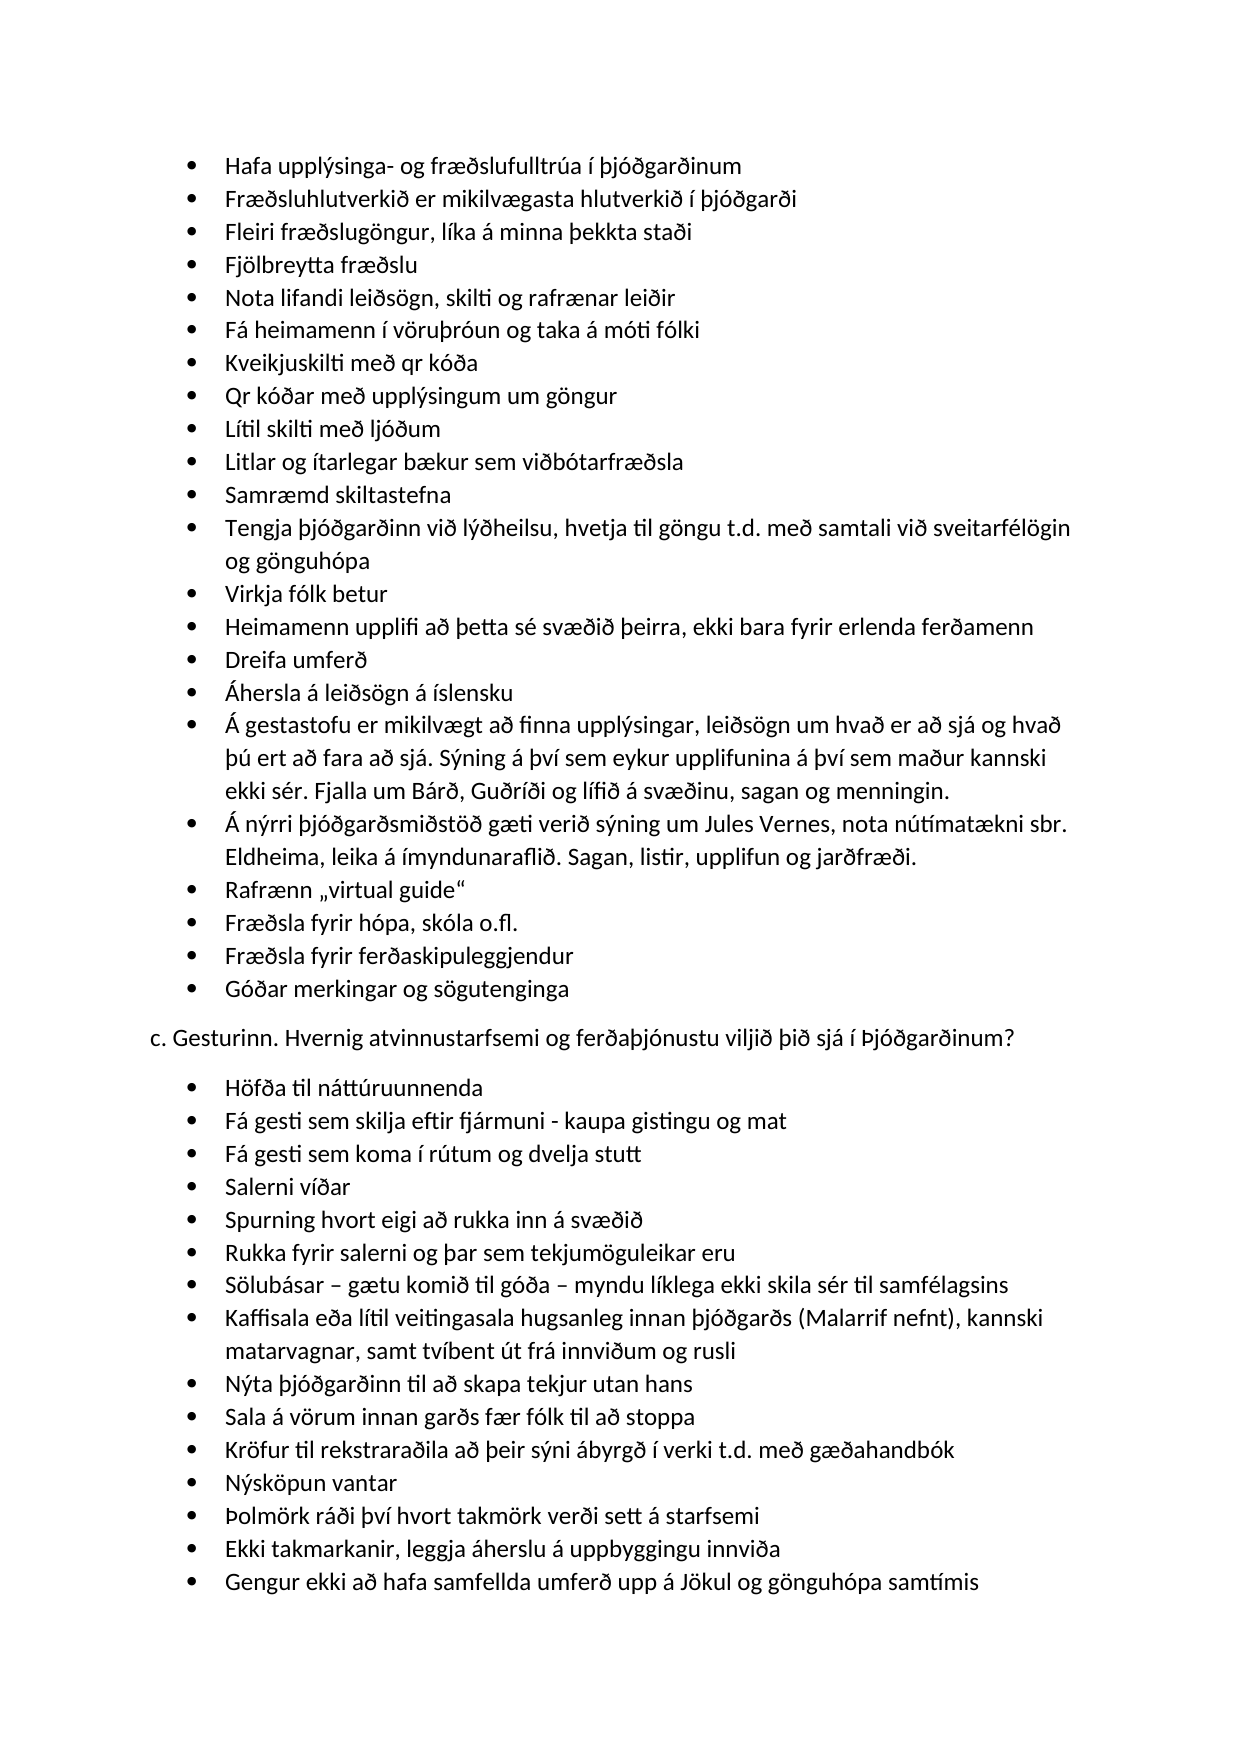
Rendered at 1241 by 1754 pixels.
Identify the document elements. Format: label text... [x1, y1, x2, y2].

list Fjölbreytta fræðslu [187, 249, 1090, 279]
list Á nýrri þjóðgarðsmiðstöð gæti verið sýning um Jules Vernes, nota nútímatækni sbr. Eldheima, leika á ímyndunaraflið. Sagan, listir, upplifun og jarðfræði. [187, 808, 1090, 872]
list Góðar merkingar og sögutenginga [187, 973, 1090, 1003]
list Sala á vörum innan garðs fær fólk til að stoppa [187, 1401, 1090, 1432]
list Dreifa umferð [187, 644, 1090, 674]
list Nýsköpun vantar [187, 1467, 1090, 1498]
list Fræðsla fyrir hópa, skóla o.fl. [187, 907, 1090, 938]
list Salerni víðar [187, 1171, 1090, 1201]
list Fá gesti sem skilja eftir fjármuni - kaupa gistingu og mat [187, 1105, 1090, 1136]
list Fræðsluhlutverkið er mikilvægasta hlutverkið í þjóðgarði [187, 183, 1090, 213]
list Höfða til náttúruunnenda [187, 1072, 1090, 1103]
list Tengja þjóðgarðinn við lýðheilsu, hvetja til göngu t.d. með samtali við sveitarfélögin og gönguhópa [187, 512, 1090, 576]
list Lítil skilti með ljóðum [187, 413, 1090, 444]
list Fræðsla fyrir ferðaskipuleggjendur [187, 940, 1090, 971]
list Hafa upplýsinga- og fræðslufulltrúa í þjóðgarðinum [187, 150, 1090, 181]
list Á gestastofu er mikilvægt að finna upplýsingar, leiðsögn um hvað er að sjá og hvað þú ert að fara að sjá. Sýning á því sem eykur upplifunina á því sem maður kannski ekki sér. Fjalla um Bárð, Guðríði og lífið á svæðinu, sagan og menningin. [187, 709, 1090, 806]
list Áhersla á leiðsögn á íslensku [187, 677, 1090, 707]
list Qr kóðar með upplýsingum um göngur [187, 380, 1090, 411]
list Rukka fyrir salerni og þar sem tekjumöguleikar eru [187, 1237, 1090, 1267]
list Fleiri fræðslugöngur, líka á minna þekkta staði [187, 216, 1090, 246]
list Litlar og ítarlegar bækur sem viðbótarfræðsla [187, 446, 1090, 477]
list Kröfur til rekstraraðila að þeir sýni ábyrgð í verki t.d. með gæðahandbók [187, 1434, 1090, 1465]
list Nota lifandi leiðsögn, skilti og rafrænar leiðir [187, 282, 1090, 312]
list Heimamenn upplifi að þetta sé svæðið þeirra, ekki bara fyrir erlenda ferðamenn [187, 611, 1090, 641]
list Samræmd skiltastefna [187, 479, 1090, 510]
list Nýta þjóðgarðinn til að skapa tekjur utan hans [187, 1368, 1090, 1399]
list Ekki takmarkanir, leggja áherslu á uppbyggingu innviða [187, 1533, 1090, 1563]
list Kveikjuskilti með qr kóða [187, 347, 1090, 378]
list Virkja fólk betur [187, 578, 1090, 608]
text c. Gesturinn. Hvernig atvinnustarfsemi og ferðaþjónustu viljið þið sjá í Þjóðgarðinum? [150, 1022, 1090, 1053]
list Sölubásar – gætu komið til góða – myndu líklega ekki skila sér til samfélagsins [187, 1269, 1090, 1300]
list Gengur ekki að hafa samfellda umferð upp á Jökul og gönguhópa samtímis [187, 1566, 1090, 1596]
list Fá gesti sem koma í rútum og dvelja stutt [187, 1138, 1090, 1168]
list Spurning hvort eigi að rukka inn á svæðið [187, 1204, 1090, 1234]
list Þolmörk ráði því hvort takmörk verði sett á starfsemi [187, 1500, 1090, 1531]
list Rafrænn „virtual guide“ [187, 874, 1090, 905]
list Kaffisala eða lítil veitingasala hugsanleg innan þjóðgarðs (Malarrif nefnt), kannski matarvagnar, samt tvíbent út frá innviðum og rusli [187, 1302, 1090, 1366]
list Fá heimamenn í vöruþróun og taka á móti fólki [187, 314, 1090, 345]
